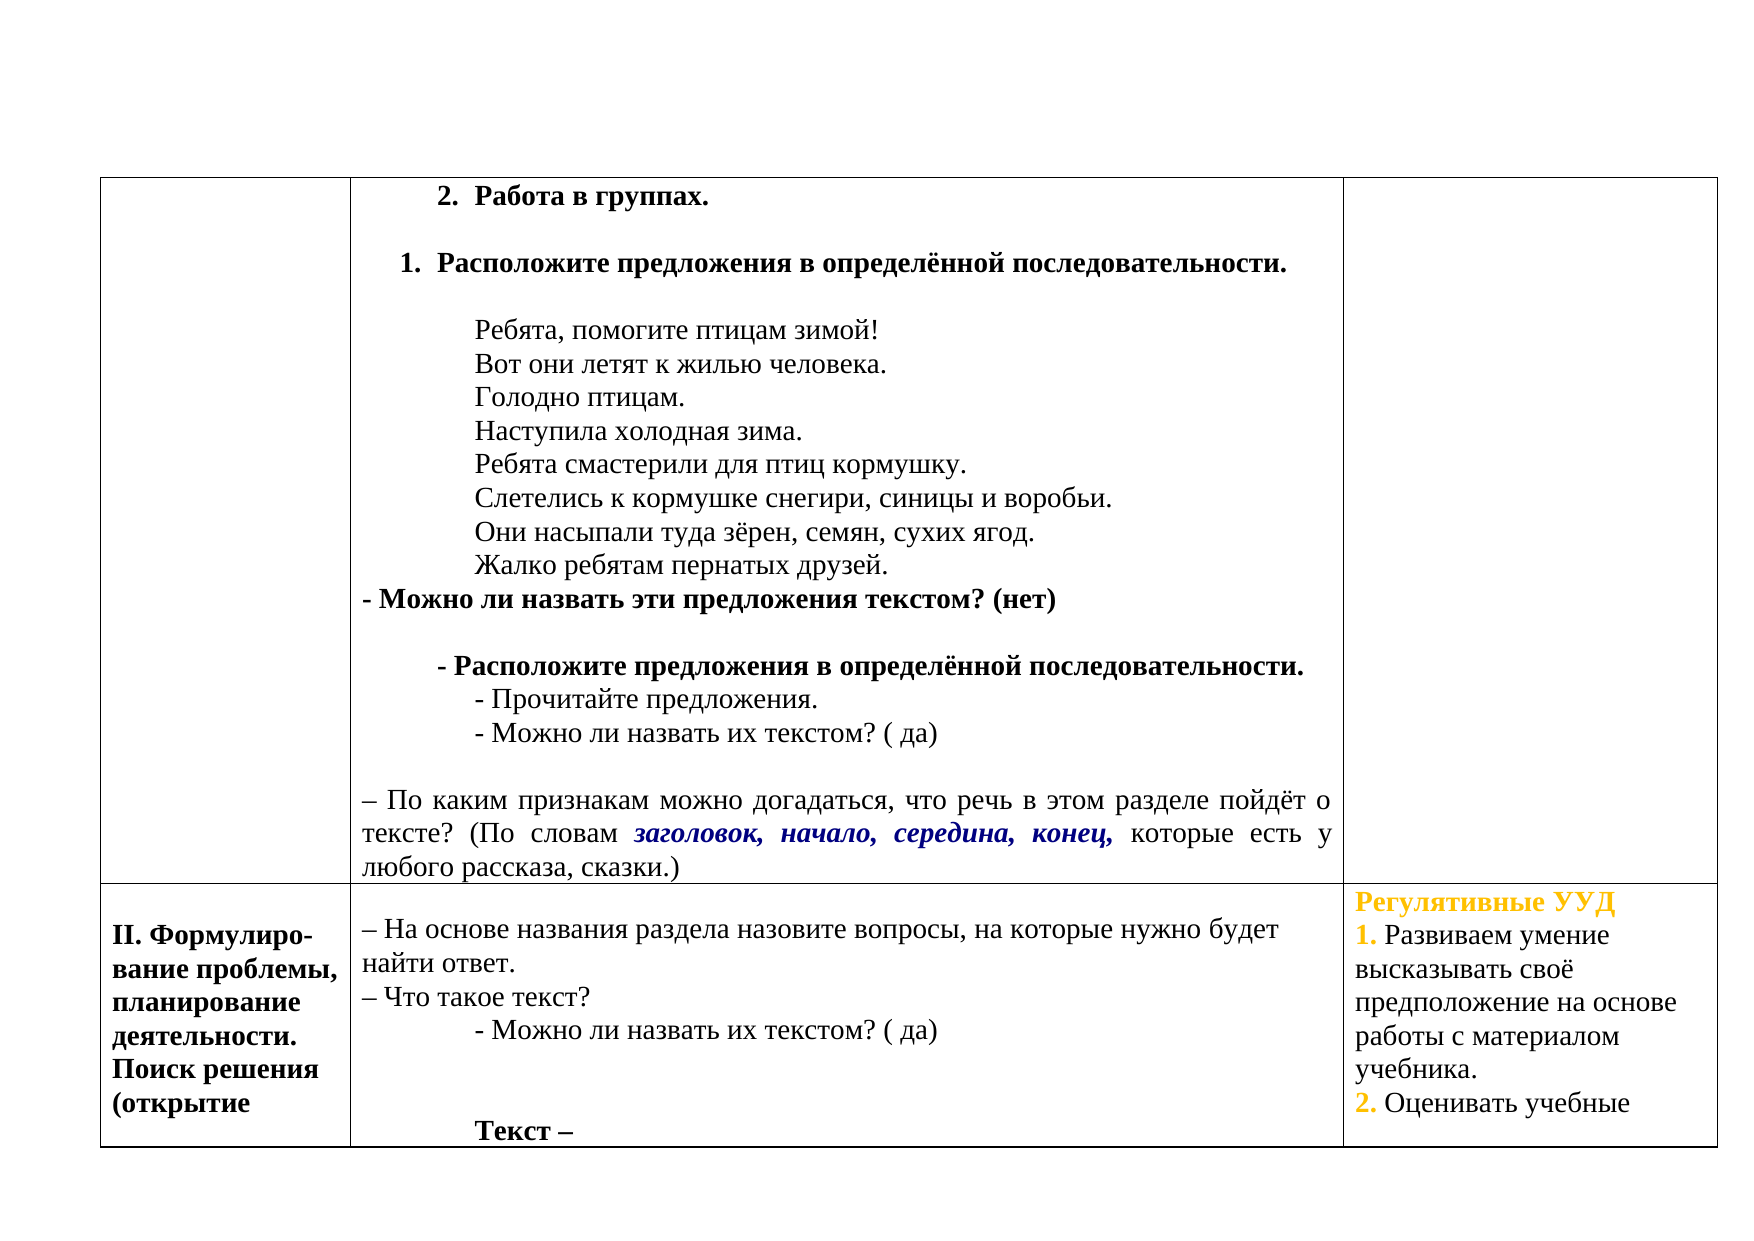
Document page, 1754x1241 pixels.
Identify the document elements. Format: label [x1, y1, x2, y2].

table_cell [1344, 884, 1717, 1146]
table_cell [351, 178, 1343, 883]
table_cell [351, 884, 1343, 1146]
table_cell [101, 884, 350, 1146]
table_cell [1344, 178, 1717, 883]
table_cell [101, 178, 350, 883]
